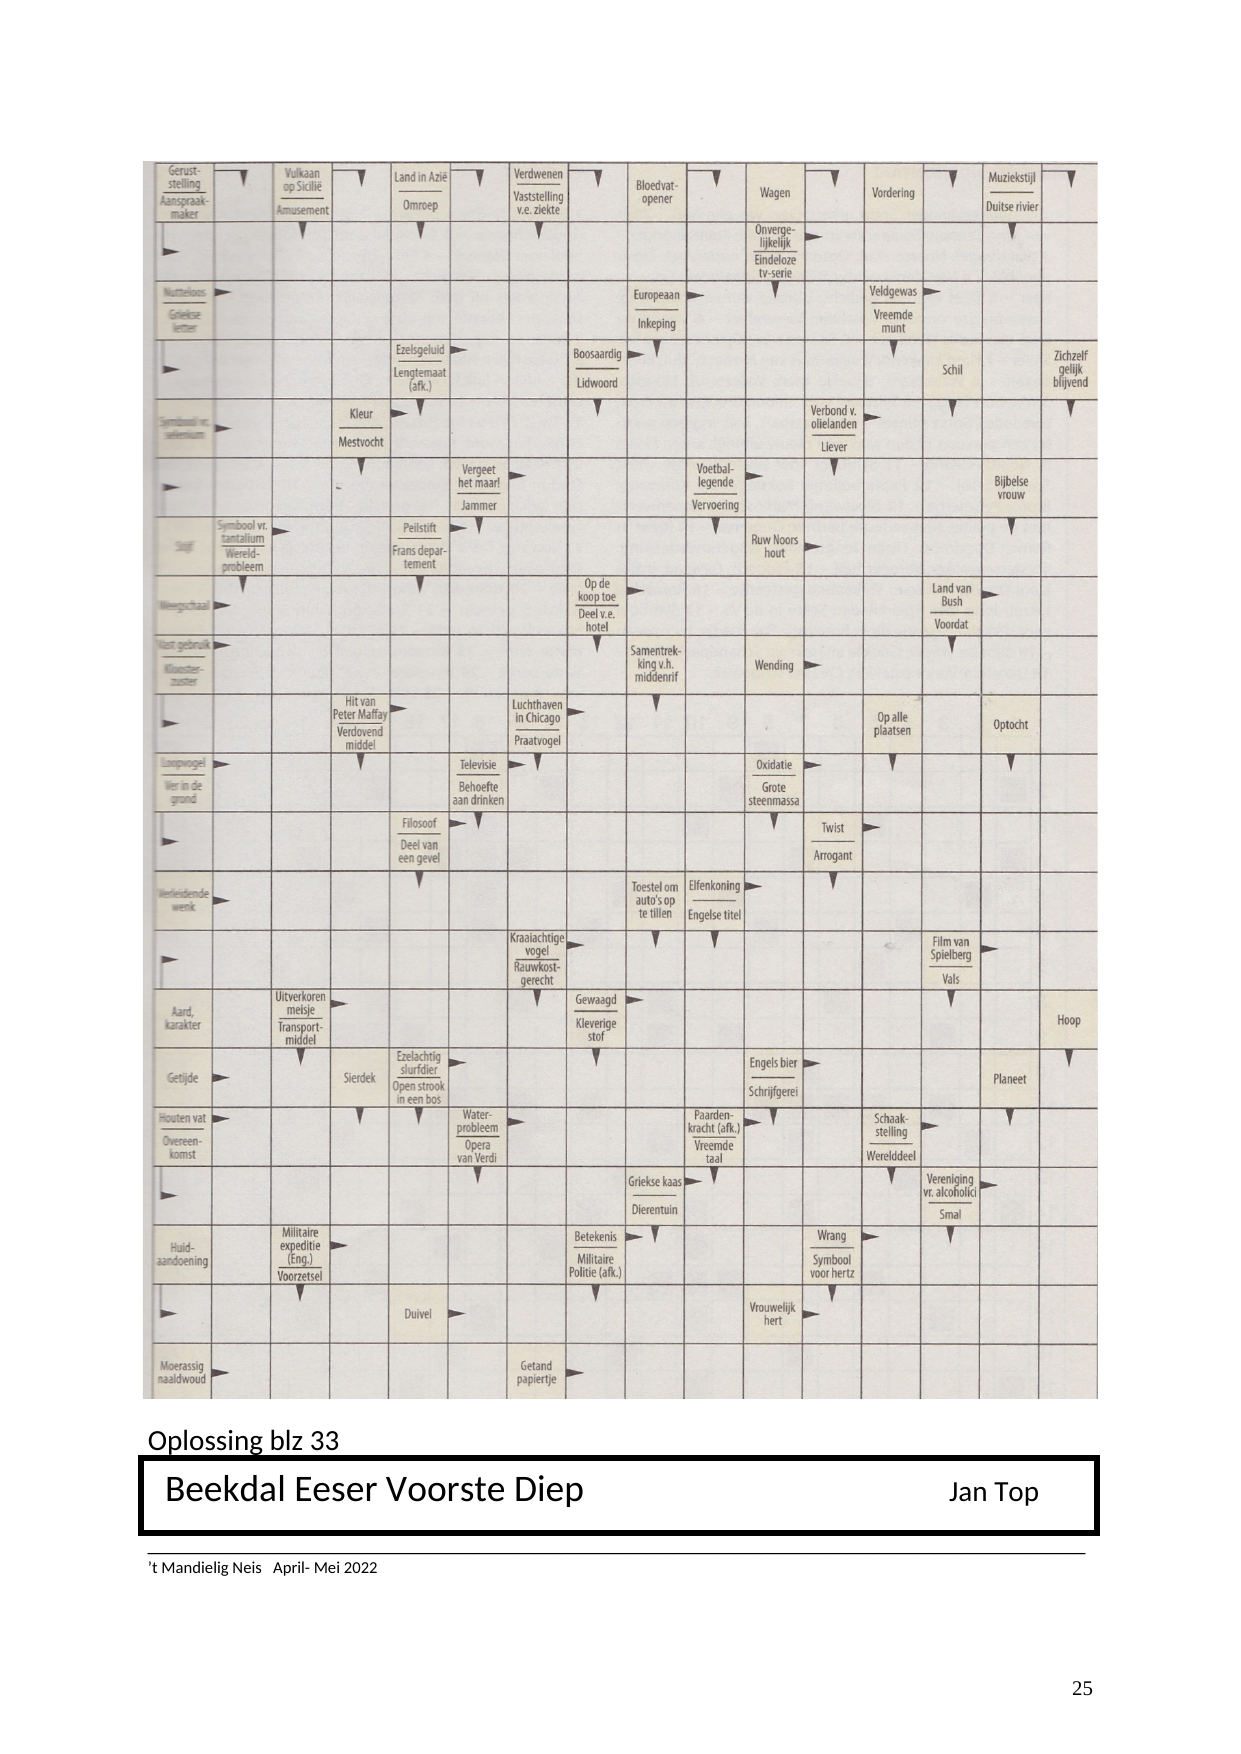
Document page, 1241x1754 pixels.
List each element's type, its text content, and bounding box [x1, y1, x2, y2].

picture [141, 161, 1097, 1395]
